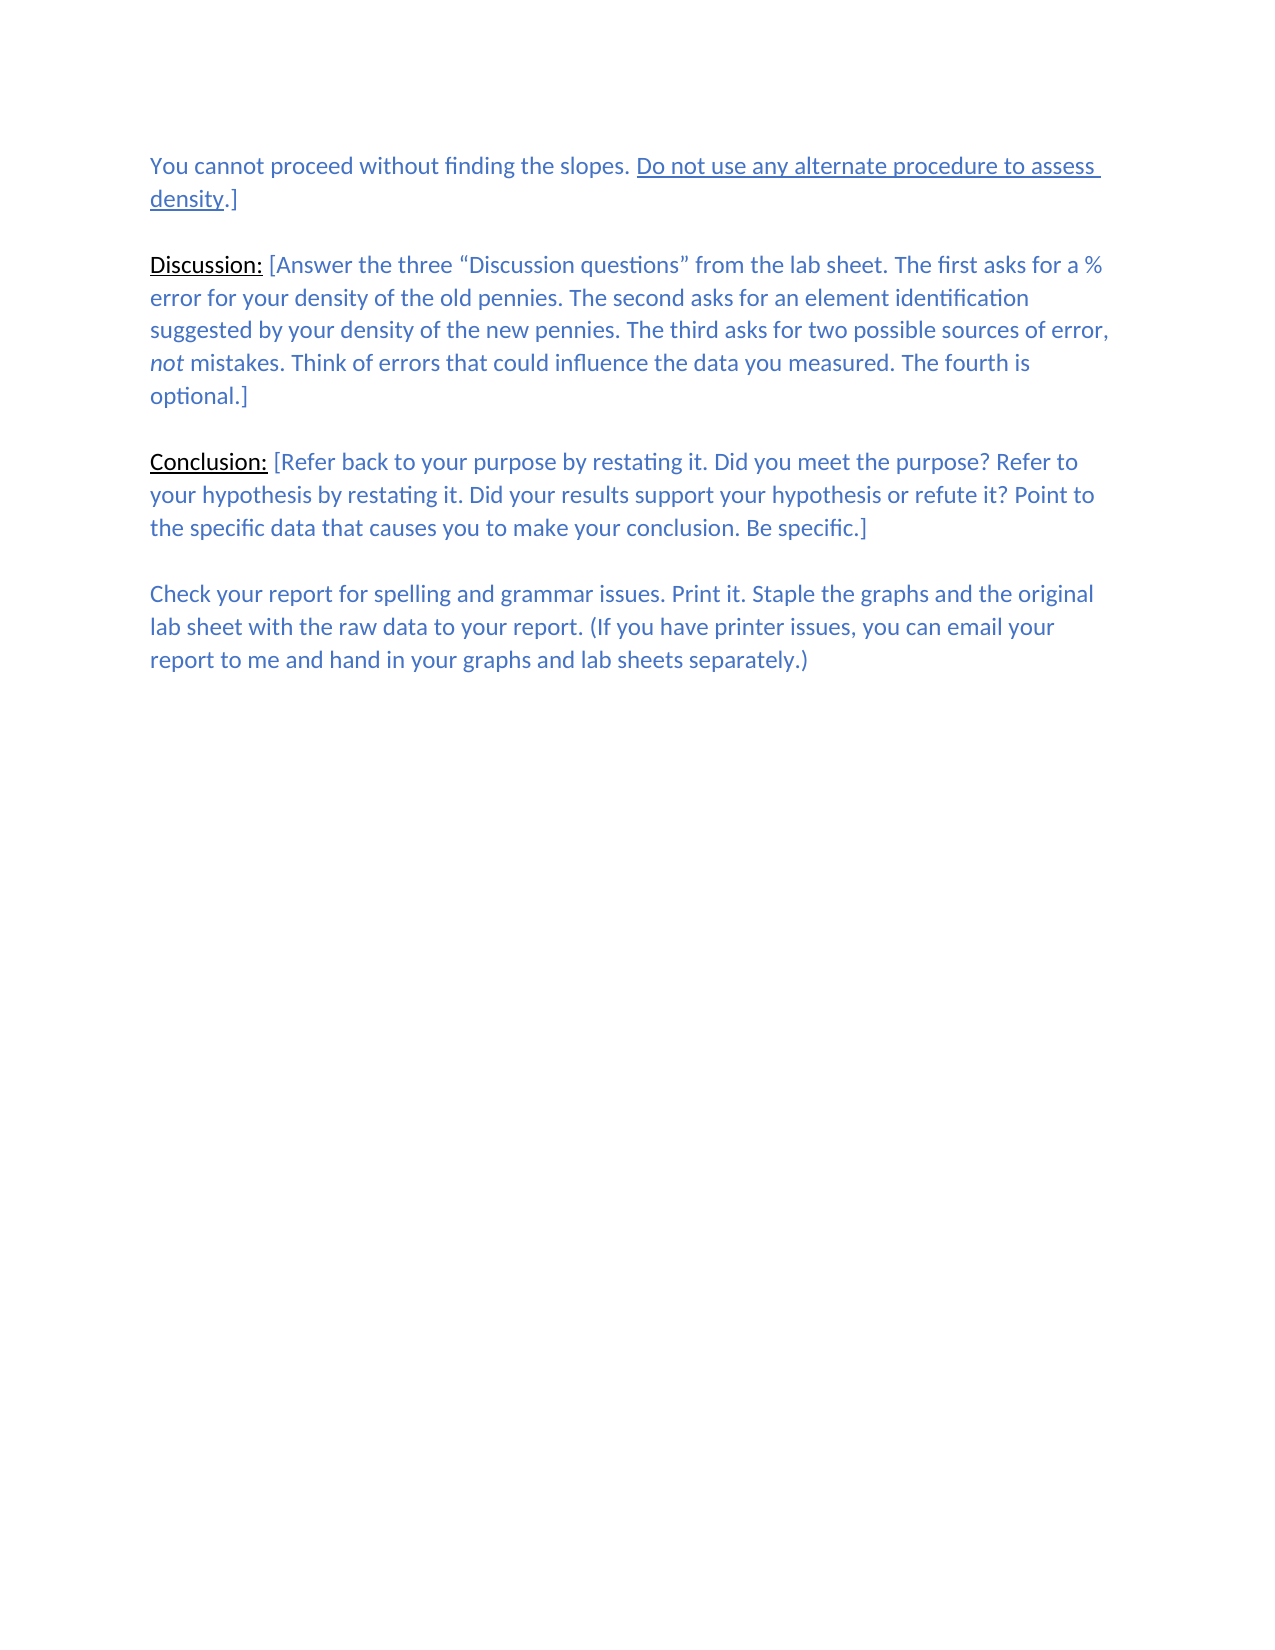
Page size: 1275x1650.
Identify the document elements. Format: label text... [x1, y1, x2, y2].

text Discussion: [Answer the three “Discussion questions” from the lab sheet. The first asks for a % error for your density of the old pennies. The second asks for an element identification suggested by your density of the new pennies. The third asks for two possible sources of error, not mistakes. Think of errors that could influence the data you measured. The fourth is optional.] [150, 249, 1125, 411]
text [150, 150, 1125, 213]
text Conclusion: [Refer back to your purpose by restating it. Did you meet the purpose? Refer to your hypothesis by restating it. Did your results support your hypothesis or refute it? Point to the specific data that causes you to make your conclusion. Be specific.] [150, 446, 1125, 543]
text Check your report for spelling and grammar issues. Print it. Staple the graphs and the original lab sheet with the raw data to your report. (If you have printer issues, you can email your report to me and hand in your graphs and lab sheets separately.) [150, 578, 1125, 674]
